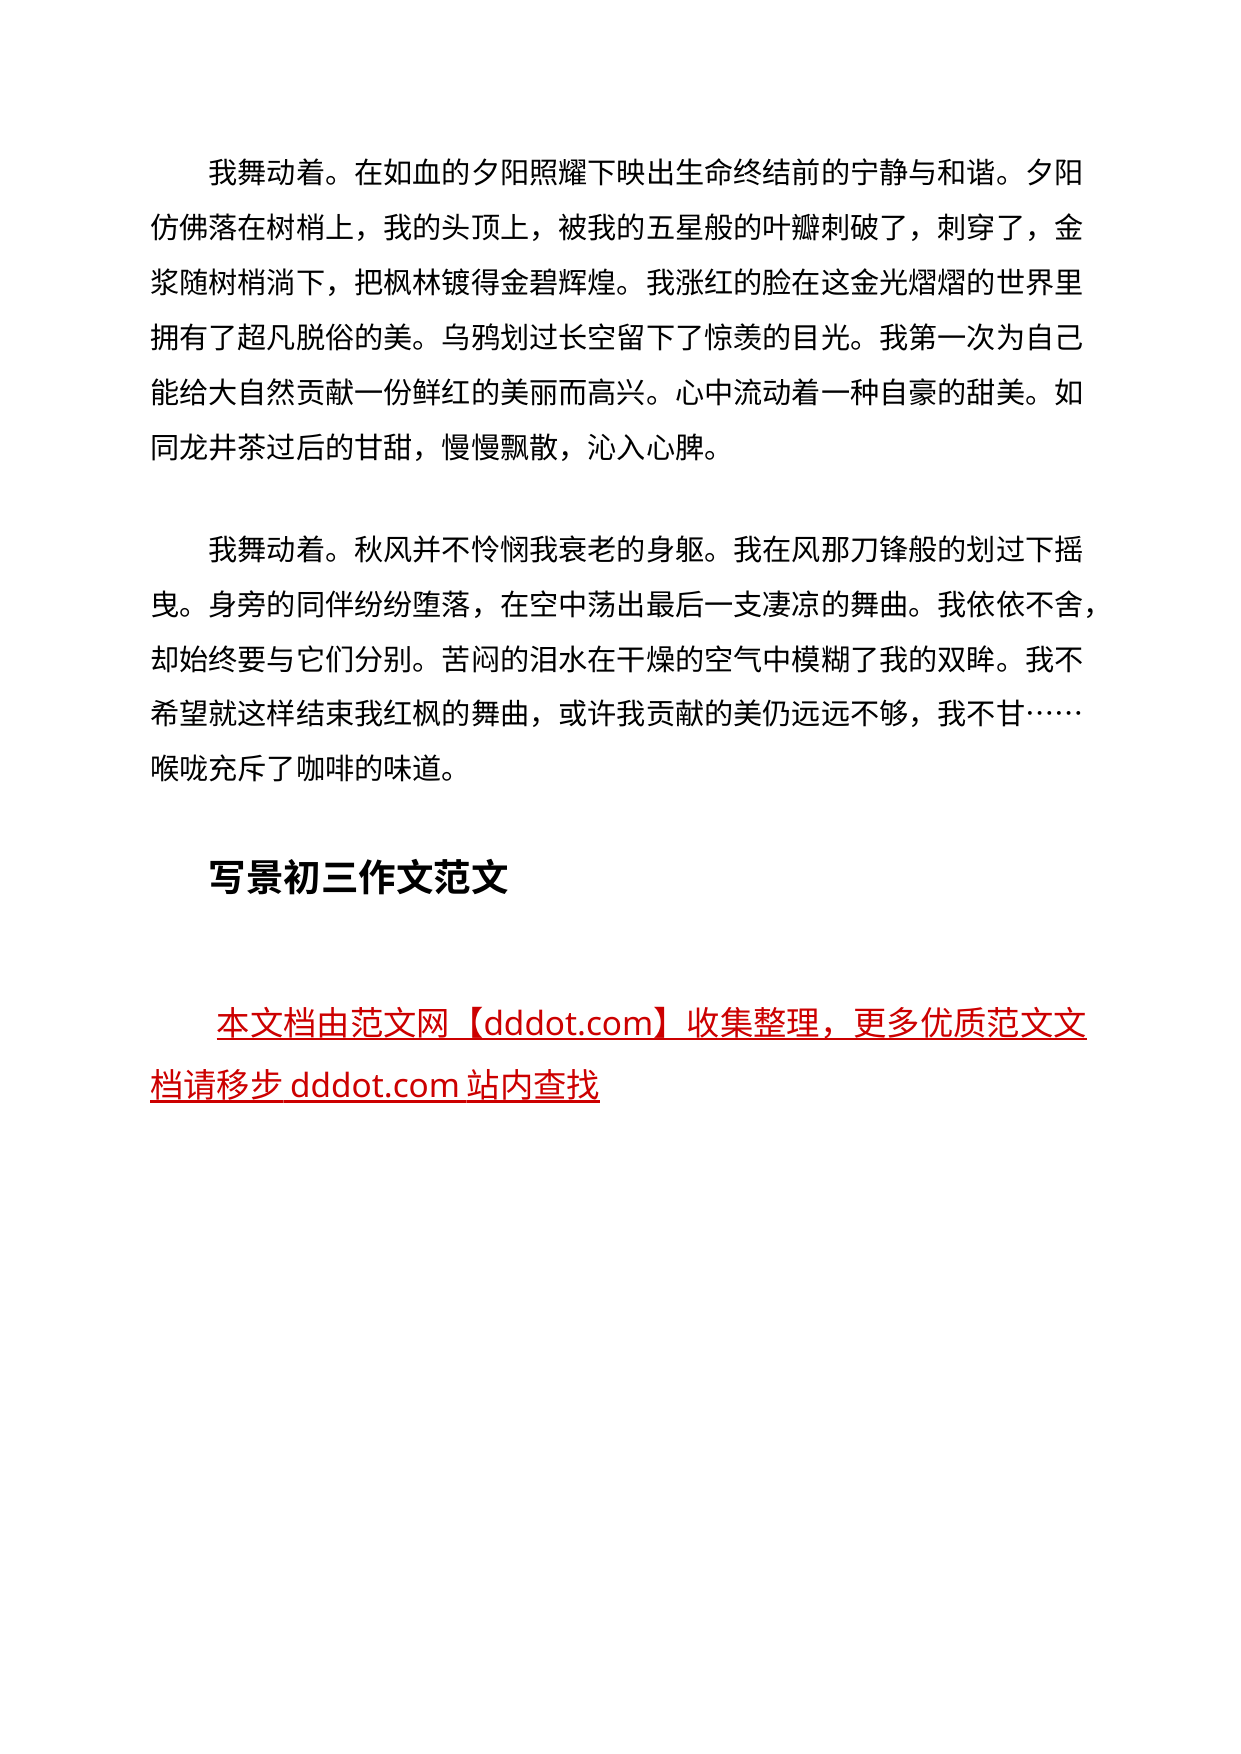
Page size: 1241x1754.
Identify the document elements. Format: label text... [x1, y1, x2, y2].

text 我舞动着。在如血的夕阳照耀下映出生命终结前的宁静与和谐。夕阳仿佛落在树梢上，我的头顶上，被我的五星般的叶瓣刺破了，刺穿了，金浆随树梢淌下，把枫林镀得金碧辉煌。我涨红的脸在这金光熠熠的世界里拥有了超凡脱俗的美。乌鸦划过长空留下了惊羡的目光。我第一次为自己能给大自然贡献一份鲜红的美丽而高兴。心中流动着一种自豪的甜美。如同龙井茶过后的甘甜，慢慢飘散，沁入心脾。 [150, 150, 1090, 467]
text 我舞动着。秋风并不怜悯我衰老的身躯。我在风那刀锋般的划过下摇曳。身旁的同伴纷纷堕落，在空中荡出最后一支凄凉的舞曲。我依依不舍，却始终要与它们分别。苦闷的泪水在干燥的空气中模糊了我的双眸。我不希望就这样结束我红枫的舞曲，或许我贡献的美仍远远不够，我不甘……喉咙充斥了咖啡的味道。 [150, 526, 1090, 788]
text 本文档由范文网【dddot.com】收集整理，更多优质范文文档请移步dddot.com站内查找 [150, 996, 1090, 1107]
text 写景初三作文范文 [150, 848, 1090, 902]
